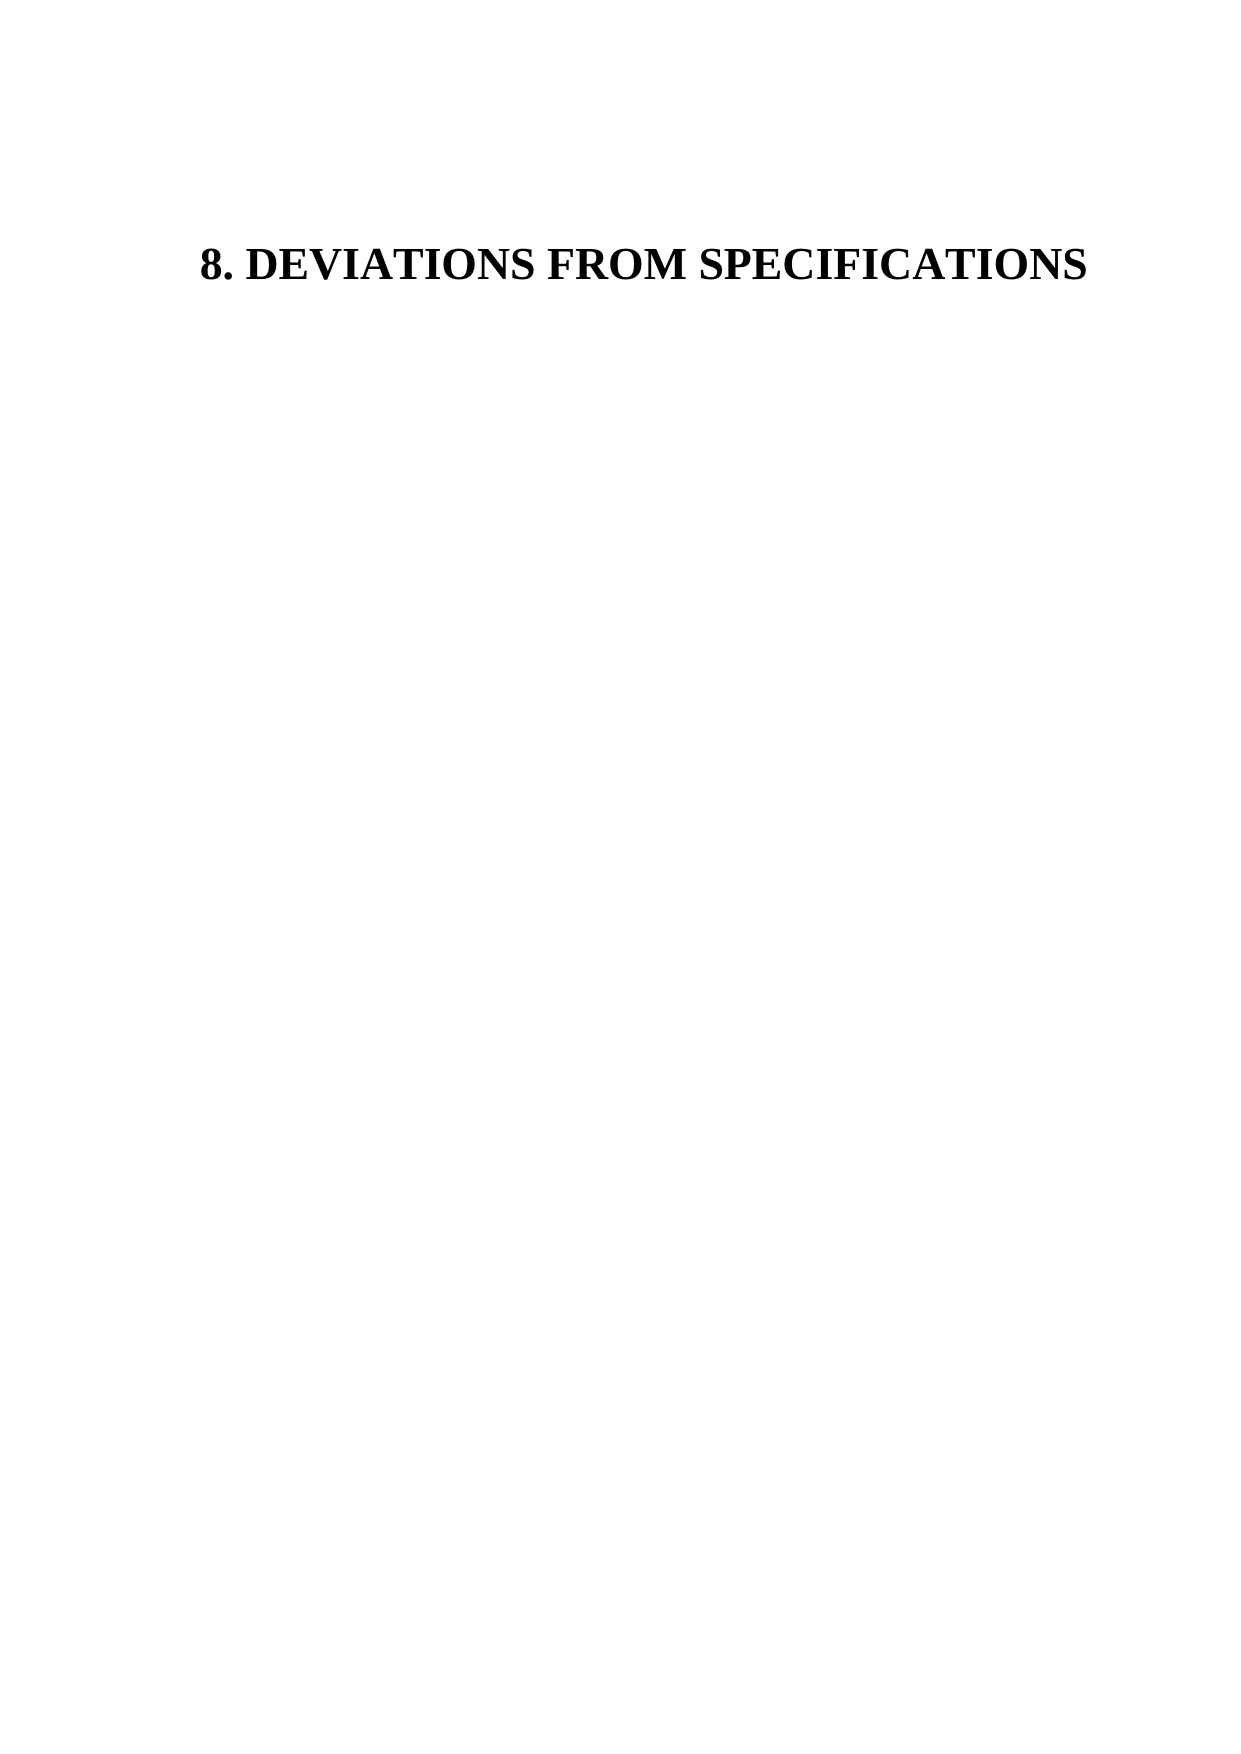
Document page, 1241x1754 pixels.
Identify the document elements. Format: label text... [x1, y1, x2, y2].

text 8. DEVIATIONS FROM SPECIFICATIONS [198, 236, 1090, 289]
